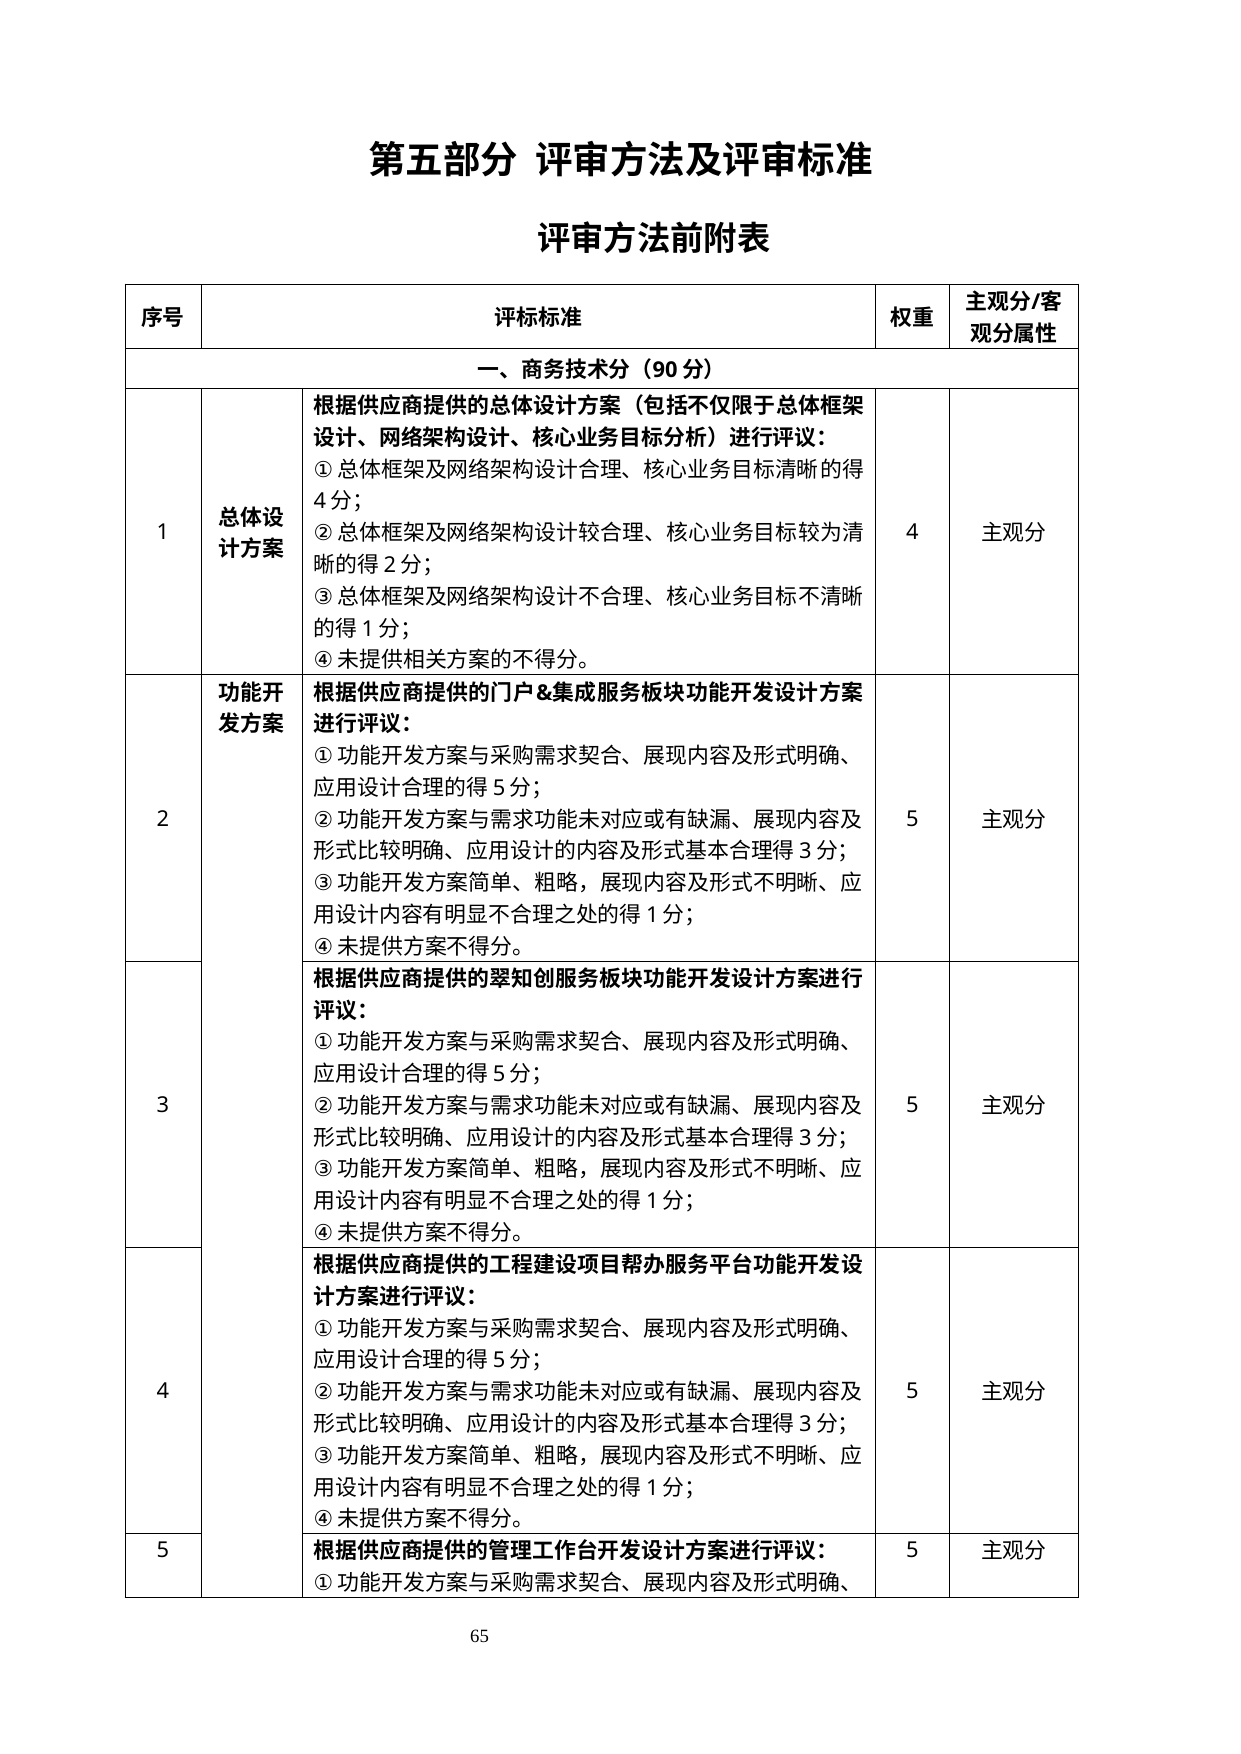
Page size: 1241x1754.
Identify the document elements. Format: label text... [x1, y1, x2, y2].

table_cell 4 [876, 389, 949, 674]
table_cell 5 [876, 1534, 949, 1597]
table_cell 5 [876, 675, 949, 961]
table_cell 一、商务技术分（90分） [126, 349, 1078, 388]
text 评审方法前附表 [148, 211, 1092, 259]
table_cell 4 [126, 1248, 201, 1533]
text 第五部分 评审方法及评审标准 [148, 130, 1092, 184]
table_cell 主观分 [950, 389, 1078, 674]
table_header 评标标准 [202, 285, 875, 347]
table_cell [303, 1534, 875, 1597]
table_cell 5 [126, 1534, 201, 1597]
table_cell 3 [126, 962, 201, 1247]
table_cell 5 [876, 962, 949, 1247]
table_cell 主观分 [950, 962, 1078, 1247]
table_cell 功能开发方案 [202, 675, 302, 1597]
table_cell 根据供应商提供的门户&集成服务板块功能开发设计方案进行评议： ①功能开发方案与采购需求契合、展现内容及形式明确、应用设计合理的得5分； ②功能开发方案与需求功能未对应或有缺漏、展现内容及形式比较明确、应用设计的内容及形式基本合理得3分； ③功能开发方案简单、粗略，展现内容及形式不明晰、应用设计内容有明显不合理之处的得1分； ④未提供方案不得分。 [303, 675, 875, 961]
table_header 主观分/客观分属性 [950, 285, 1078, 347]
table_cell 根据供应商提供的总体设计方案（包括不仅限于总体框架设计、网络架构设计、核心业务目标分析）进行评议： ①总体框架及网络架构设计合理、核心业务目标清晰的得4分； ②总体框架及网络架构设计较合理、核心业务目标较为清晰的得2分； ③总体框架及网络架构设计不合理、核心业务目标不清晰的得1分； ④未提供相关方案的不得分。 [303, 389, 875, 674]
table_cell 1 [126, 389, 201, 674]
table_cell 总体设计方案 [202, 389, 302, 674]
table_cell 根据供应商提供的翠知创服务板块功能开发设计方案进行评议： ①功能开发方案与采购需求契合、展现内容及形式明确、应用设计合理的得5分； ②功能开发方案与需求功能未对应或有缺漏、展现内容及形式比较明确、应用设计的内容及形式基本合理得3分； ③功能开发方案简单、粗略，展现内容及形式不明晰、应用设计内容有明显不合理之处的得1分； ④未提供方案不得分。 [303, 962, 875, 1247]
table_header 权重 [876, 285, 949, 347]
table_cell 主观分 [950, 675, 1078, 961]
table_header 序号 [126, 285, 201, 347]
table_cell 主观分 [950, 1534, 1078, 1597]
table_cell 根据供应商提供的工程建设项目帮办服务平台功能开发设计方案进行评议： ①功能开发方案与采购需求契合、展现内容及形式明确、应用设计合理的得5分； ②功能开发方案与需求功能未对应或有缺漏、展现内容及形式比较明确、应用设计的内容及形式基本合理得3分； ③功能开发方案简单、粗略，展现内容及形式不明晰、应用设计内容有明显不合理之处的得1分； ④未提供方案不得分。 [303, 1248, 875, 1533]
table_cell 主观分 [950, 1248, 1078, 1533]
table_cell 2 [126, 675, 201, 961]
table_cell 5 [876, 1248, 949, 1533]
